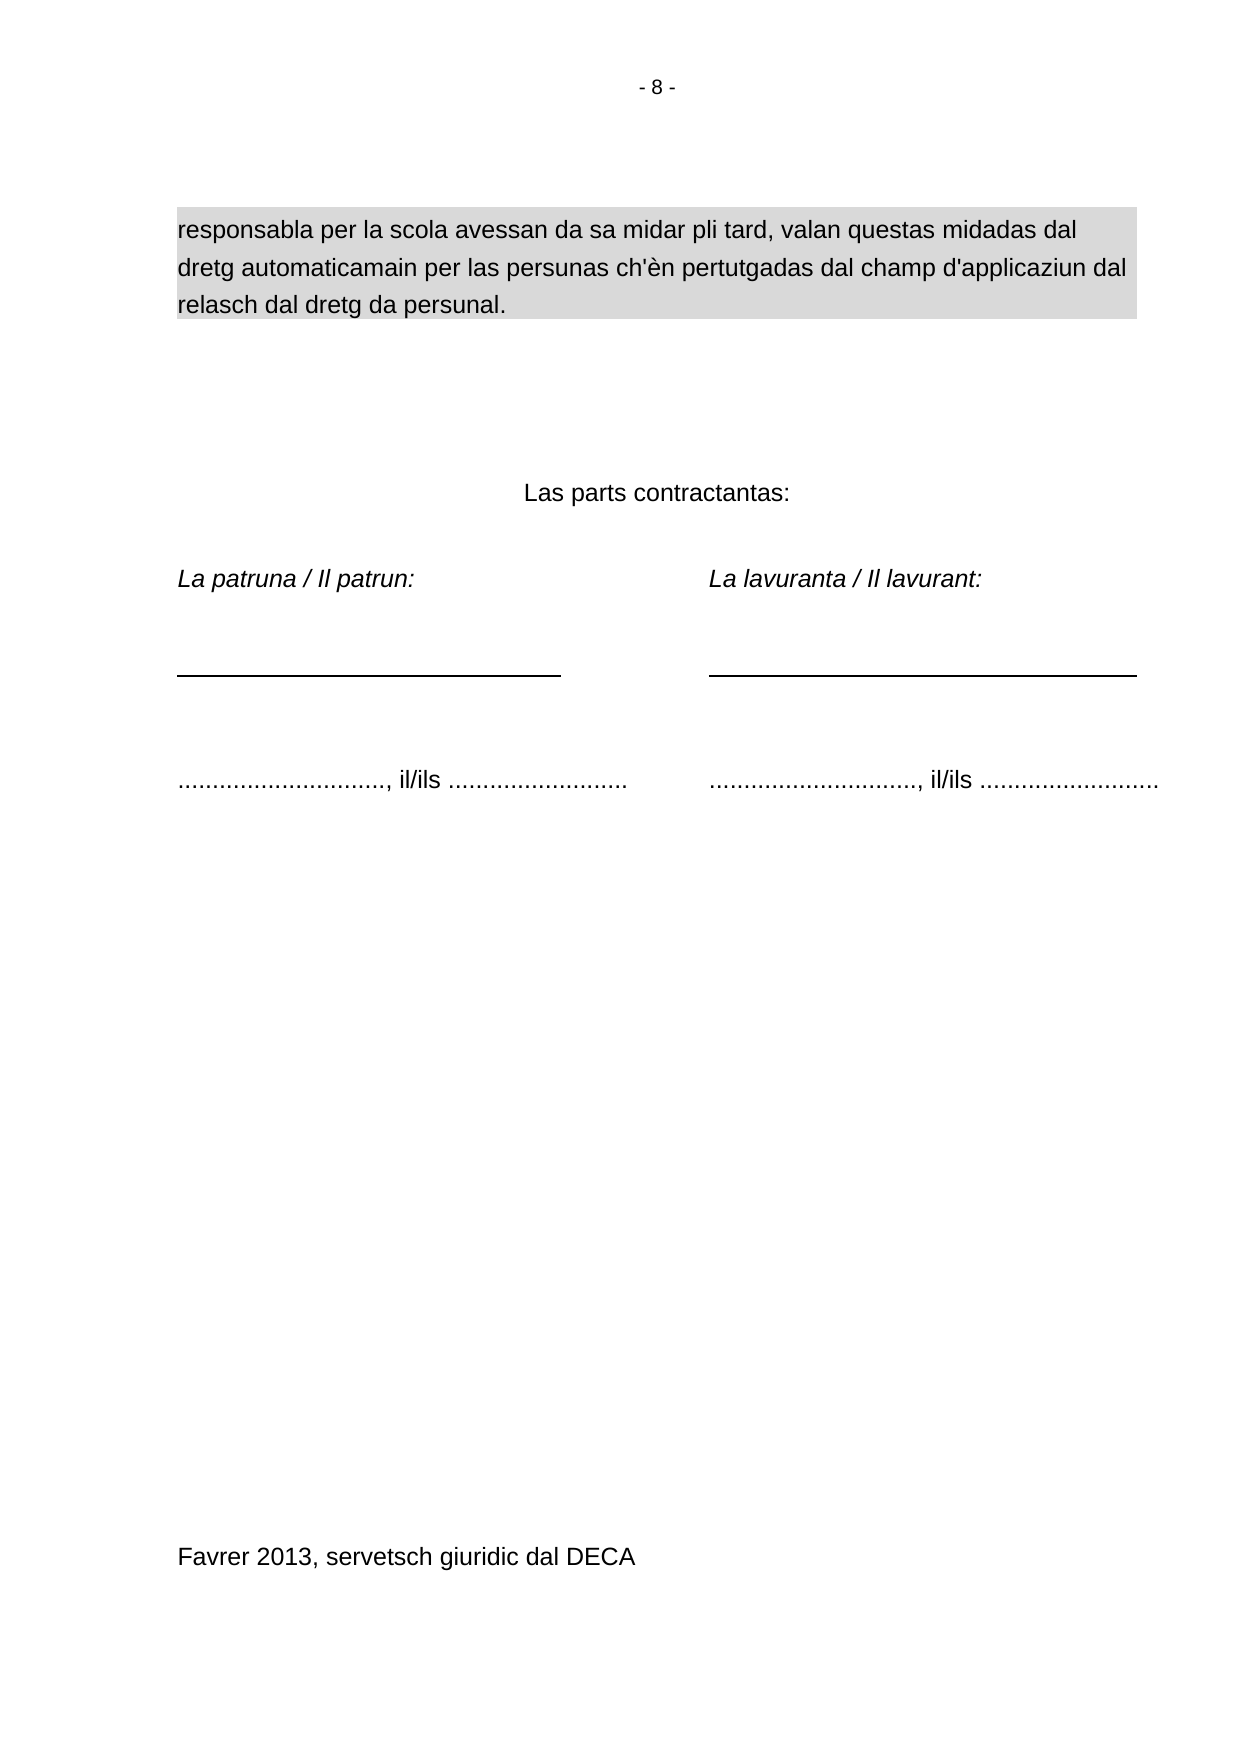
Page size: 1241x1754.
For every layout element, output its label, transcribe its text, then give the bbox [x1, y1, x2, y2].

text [177, 207, 1137, 319]
text Las parts contractantas: [177, 469, 1137, 507]
text Favrer 2013, servetsch giuridic dal DECA [177, 1542, 1167, 1571]
text .............................., il/ils .......................... .............................., il/ils .......................... [177, 766, 1167, 794]
text La patruna / Il patrun: La lavuranta / Il lavurant: [177, 564, 1167, 593]
